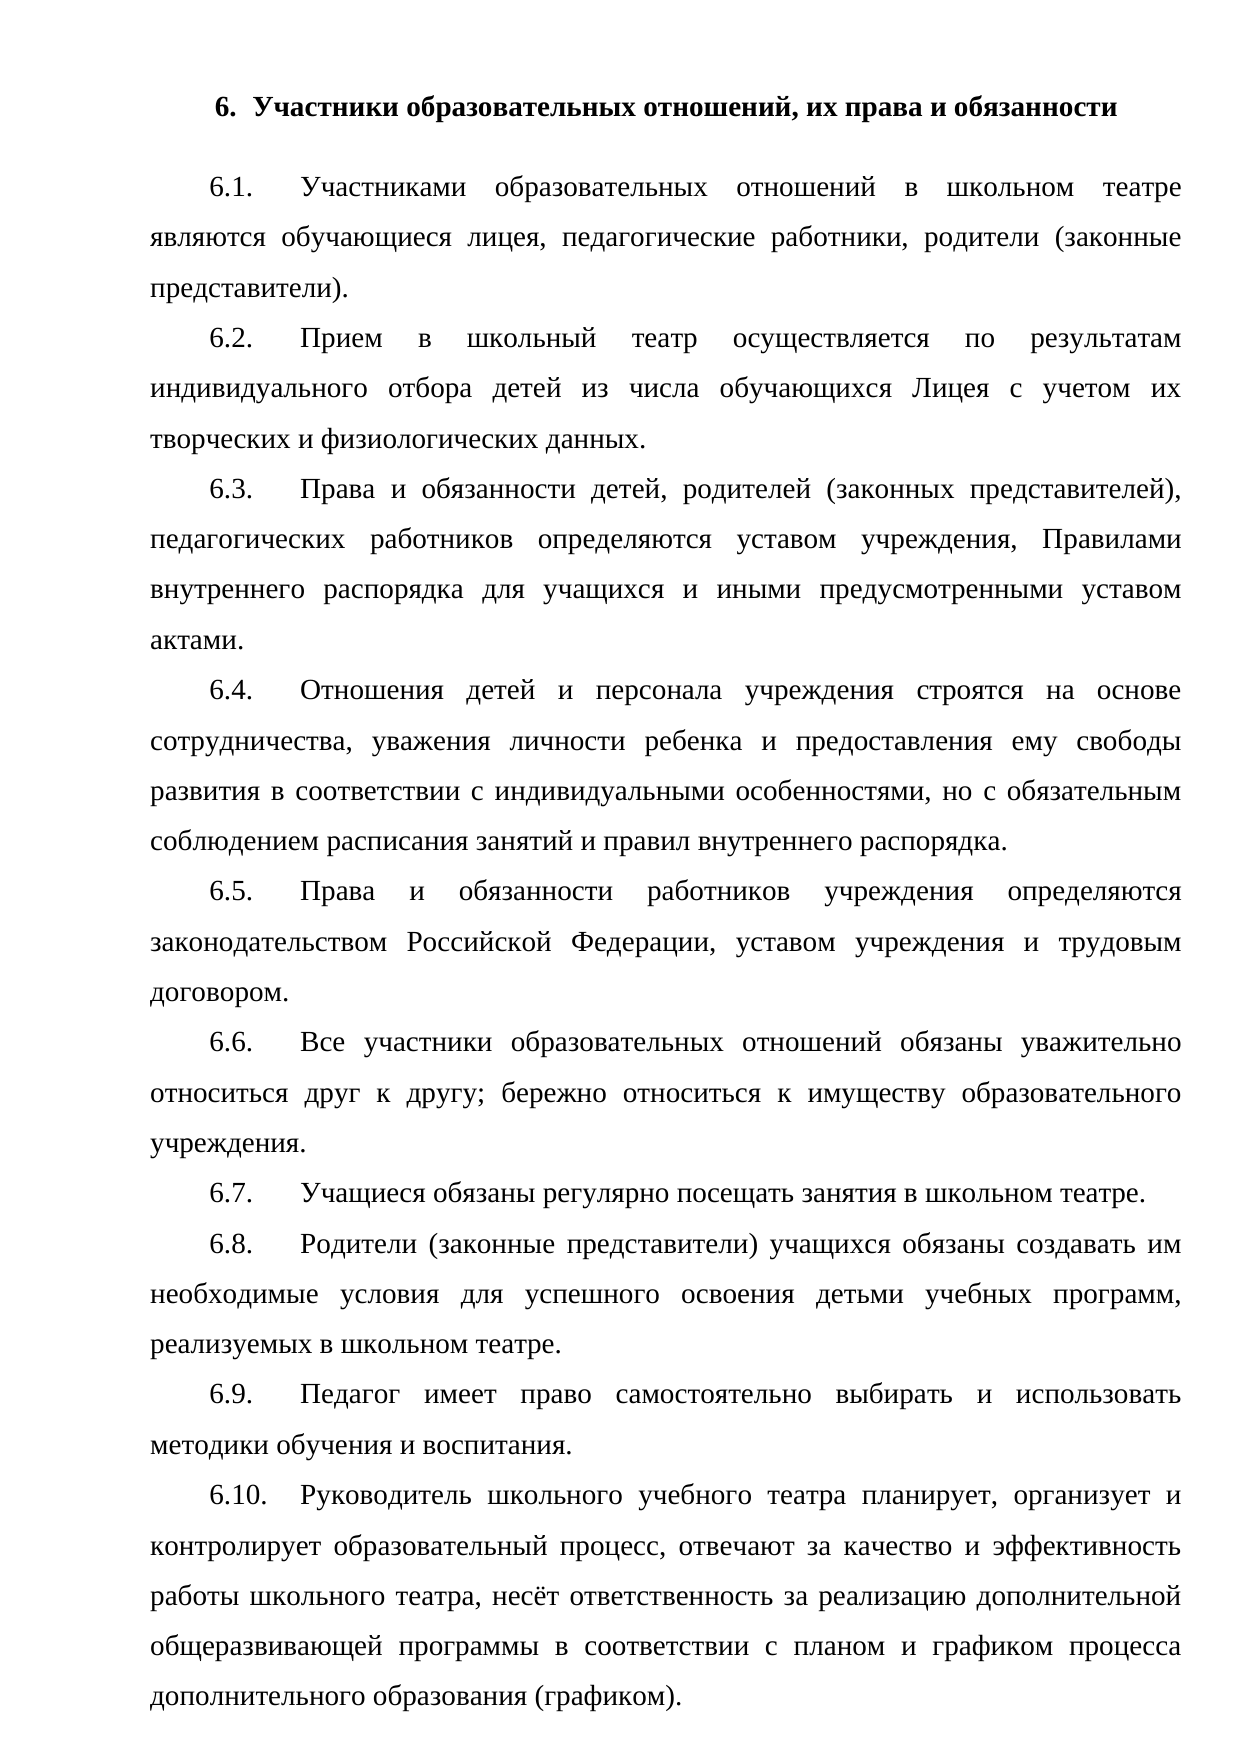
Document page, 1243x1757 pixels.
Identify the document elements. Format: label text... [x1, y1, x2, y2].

list Родители (законные представители) учащихся обязаны создавать им необходимые условия для успешного освоения детьми учебных программ, реализуемых в школьном театре. [150, 1226, 1182, 1360]
list Участники образовательных отношений, их права и обязанности [150, 89, 1182, 123]
list Права и обязанности детей, родителей (законных представителей), педагогических работников определяются уставом учреждения, Правилами внутреннего распорядка для учащихся и иными предусмотренными уставом актами. [150, 471, 1182, 656]
list Руководитель школьного учебного театра планирует, организует и контролирует образовательный процесс, отвечают за качество и эффективность работы школьного театра, несёт ответственность за реализацию дополнительной общеразвивающей программы в соответствии с планом и графиком процесса дополнительного образования (графиком). [150, 1477, 1182, 1712]
list Отношения детей и персонала учреждения строятся на основе сотрудничества, уважения личности ребенка и предоставления ему свободы развития в соответствии с индивидуальными особенностями, но с обязательным соблюдением расписания занятий и правил внутреннего распорядка. [150, 672, 1182, 857]
list Участниками образовательных отношений в школьном театре являются обучающиеся лицея, педагогические работники, родители (законные представители). [150, 169, 1182, 303]
list Права и обязанности работников учреждения определяются законодательством Российской Федерации, уставом учреждения и трудовым договором. [150, 873, 1182, 1008]
list Прием в школьный театр осуществляется по результатам индивидуального отбора детей из числа обучающихся Лицея с учетом их творческих и физиологических данных. [150, 320, 1182, 454]
list Педагог имеет право самостоятельно выбирать и использовать методики обучения и воспитания. [150, 1377, 1182, 1461]
list Все участники образовательных отношений обязаны уважительно относиться друг к другу; бережно относиться к имуществу образовательного учреждения. [150, 1024, 1182, 1159]
list Учащиеся обязаны регулярно посещать занятия в школьном театре. [150, 1175, 1182, 1209]
